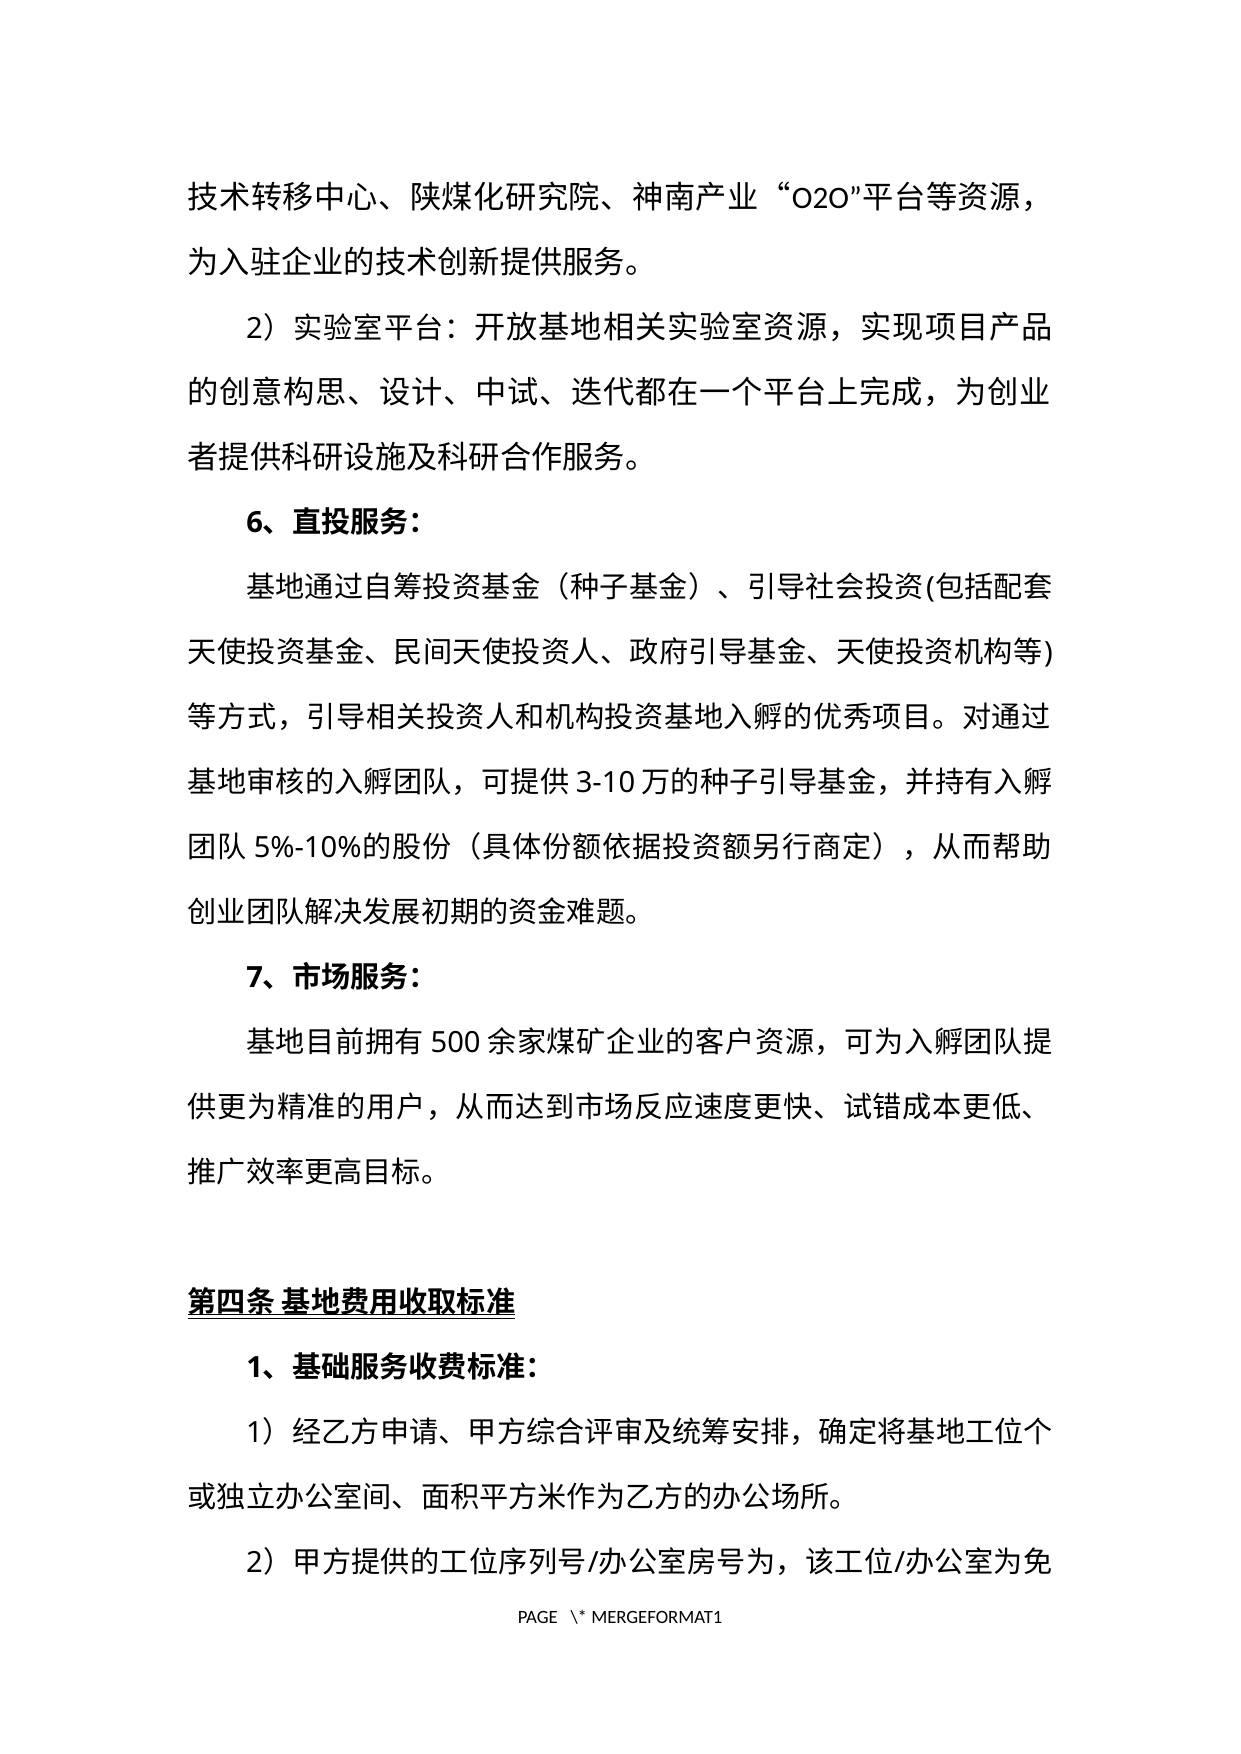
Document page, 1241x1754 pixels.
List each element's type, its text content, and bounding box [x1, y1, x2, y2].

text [187, 1527, 1053, 1592]
text 2）实验室平台：开放基地相关实验室资源，实现项目产品的创意构思、设计、中试、迭代都在一个平台上完成，为创业者提供科研设施及科研合作服务。 [187, 292, 1053, 487]
text 1、基础服务收费标准： [187, 1332, 1053, 1397]
text 第四条 基地费用收取标准 [187, 1267, 1053, 1332]
text 基地目前拥有500余家煤矿企业的客户资源，可为入孵团队提供更为精准的用户，从而达到市场反应速度更快、试错成本更低、推广效率更高目标。 [187, 1007, 1053, 1202]
text 基地通过自筹投资基金（种子基金）、引导社会投资(包括配套天使投资基金、民间天使投资人、政府引导基金、天使投资机构等)等方式，引导相关投资人和机构投资基地入孵的优秀项目。对通过基地审核的入孵团队，可提供3-10万的种子引导基金，并持有入孵团队5%-10%的股份（具体份额依据投资额另行商定），从而帮助创业团队解决发展初期的资金难题。 [187, 552, 1053, 942]
text 7、市场服务： [187, 942, 1053, 1007]
text 1）经乙方申请、甲方综合评审及统筹安排，确定将基地工位个或独立办公室间、面积平方米作为乙方的办公场所。 [187, 1397, 1053, 1527]
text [187, 162, 1053, 292]
text 6、直投服务： [187, 487, 1053, 552]
